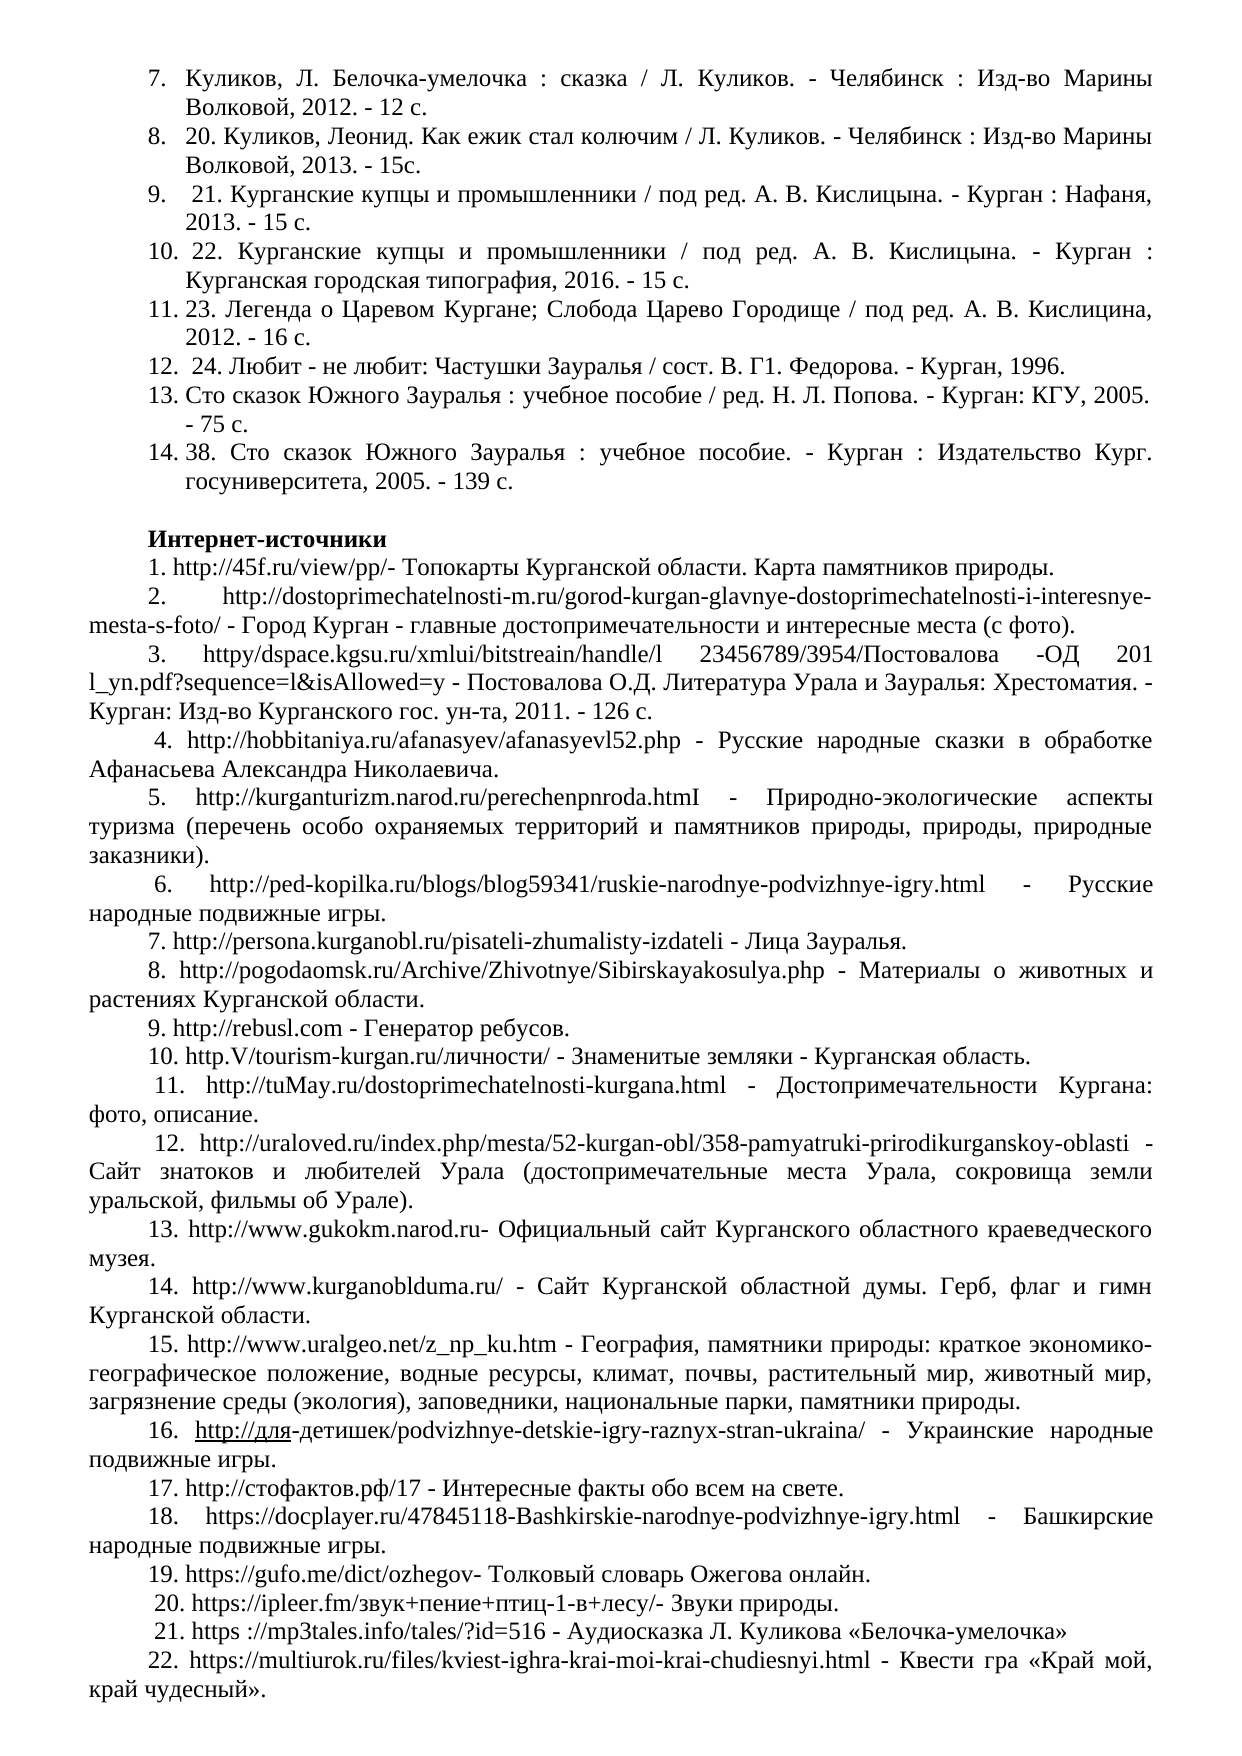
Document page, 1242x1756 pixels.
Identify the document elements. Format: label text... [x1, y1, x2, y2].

list http://dostoprimechatelnosti-m.ru/gorod-kurgan-glavnye-dostoprimechatelnosti-i-interesnye- mesta-s-foto/ - Город Курган - главные достопримечательности и интересные места (с фото). [89, 581, 1153, 639]
list https://docplayer.ru/47845118-Bashkirskie-narodnye-podvizhnye-igry.html - Башкирские народные подвижные игры. [89, 1501, 1153, 1559]
list httpy/dspace.kgsu.ru/xmlui/bitstreain/handle/l 23456789/3954/Постовалова -ОД 201 l_yn.pdf?sequence=l&isAllowed=y - Постовалова О.Д. Литература Урала и Зауралья: Хрестоматия. - Курган: Изд-во Курганского гос. ун-та, 2011. - 126 с. [89, 639, 1154, 725]
list https://gufo.me/dict/ozhegov- Толковый словарь Ожегова онлайн. [148, 1559, 1242, 1588]
list http://persona.kurganobl.ru/pisateli-zhumalisty-izdateli - Лица Зауралья. [148, 926, 1242, 955]
list http://www.urаlgeo.net/z_np_ku.htm - География, памятники природы: краткое экономико- географическое положение, водные ресурсы, климат, почвы, растительный мир, животный мир, загрязнение среды (экология), заповедники, национальные парки, памятники природы. [89, 1329, 1153, 1415]
list http://для-детишек/podvizhnye-detskie-igry-raznyx-stran-ukraina/ - Украинские народные подвижные игры. [89, 1415, 1153, 1473]
list http://rebusl.com - Генератор ребусов. [148, 1013, 1242, 1041]
list 20. Куликов, Леонид. Как ежик стал колючим / Л. Куликов. - Челябинск : Изд-во Марины Волковой, 2013. - 15с. [148, 121, 1153, 178]
list http://www.kurganoblduma.ru/ - Сайт Курганской областной думы. Герб, флаг и гимн Курганской области. [89, 1271, 1152, 1329]
list Сто сказок Южного Зауралья : учебное пособие / ред. Н. Л. Попова. - Курган: КГУ, 2005. [148, 380, 1242, 409]
list https://multiurok.ru/files/kviest-ighra-krai-moi-krai-chudiesnyi.html - Квести гра «Край мой, край чудесный». [89, 1645, 1153, 1703]
list 21. Курганские купцы и промышленники / под ред. А. В. Кислицына. - Курган : Нафаня, 2013. - 15 с. [148, 179, 1153, 236]
list http://www.gukokm.narod.ru- Официальный сайт Курганского областного краеведческого музея. [89, 1214, 1152, 1271]
list http://kurganturizm.narod.ru/perechenpnroda.htmI - Природно-экологические аспекты туризма (перечень особо охраняемых территорий и памятников природы, природы, природные заказники). [89, 782, 1153, 869]
subtitle Интернет-источники [148, 524, 1242, 553]
list http://стофактов.рф/17 - Интересные факты обо всем на свете. [148, 1473, 1242, 1501]
list http://hobbitaniya.ru/afanasyev/afanasyevl52.php - Русские народные сказки в обработке Афанасьева Александра Николаевича. [89, 725, 1153, 782]
list http.V/tourism-kurgan.ru/личности/ - Знаменитые земляки - Курганская область. [148, 1041, 1242, 1070]
list http://pogodaomsk.ru/Archive/Zhivotnye/Sibirskayakosulya.php - Материалы о животных и растениях Курганской области. [89, 955, 1153, 1013]
list http://45f.ru/view/pp/- Топокарты Курганской области. Карта памятников природы. [148, 553, 1242, 581]
list 22. Курганские купцы и промышленники / под ред. А. В. Кислицына. - Курган : Курганская городская типография, 2016. - 15 с. [148, 236, 1153, 294]
list https://ipleer.fm/звук+пение+птиц-1-в+лесу/- Звуки природы. [154, 1588, 1242, 1616]
list 38. Сто сказок Южного Зауралья : учебное пособие. - Курган : Издательство Кург. госуниверситета, 2005. - 139 с. [148, 437, 1153, 495]
list Куликов, Л. Белочка-умелочка : сказка / Л. Куликов. - Челябинск : Изд-во Марины Волковой, 2012. - 12 с. [148, 63, 1153, 121]
text - 75 с. [185, 409, 1242, 437]
list http://tuMay.ru/dostoprimechatelnosti-kurgana.html - Достопримечательности Кургана: фото, описание. [89, 1070, 1153, 1128]
list 23. Легенда о Царевом Кургане; Слобода Царево Городище / под ред. А. В. Кислицина, 2012. - 16 с. [148, 294, 1152, 351]
list http://ped-kopilka.ru/blogs/blog59341/ruskie-narodnye-podvizhnye-igry.html - Русские народные подвижные игры. [89, 869, 1153, 926]
list https ://mp3tales.info/tales/?id=516 - Аудиосказка Л. Куликова «Белочка-умелочка» [154, 1616, 1242, 1645]
list http://uraloved.ru/index.php/mesta/52-kurgan-obl/358-pamyatruki-prirodikurganskoy-oblasti - Сайт знатоков и любителей Урала (достопримечательные места Урала, сокровища земли уральской, фильмы об Урале). [89, 1128, 1153, 1214]
list 24. Любит - не любит: Частушки Зауралья / сост. В. Г1. Федорова. - Курган, 1996. [148, 351, 1242, 380]
